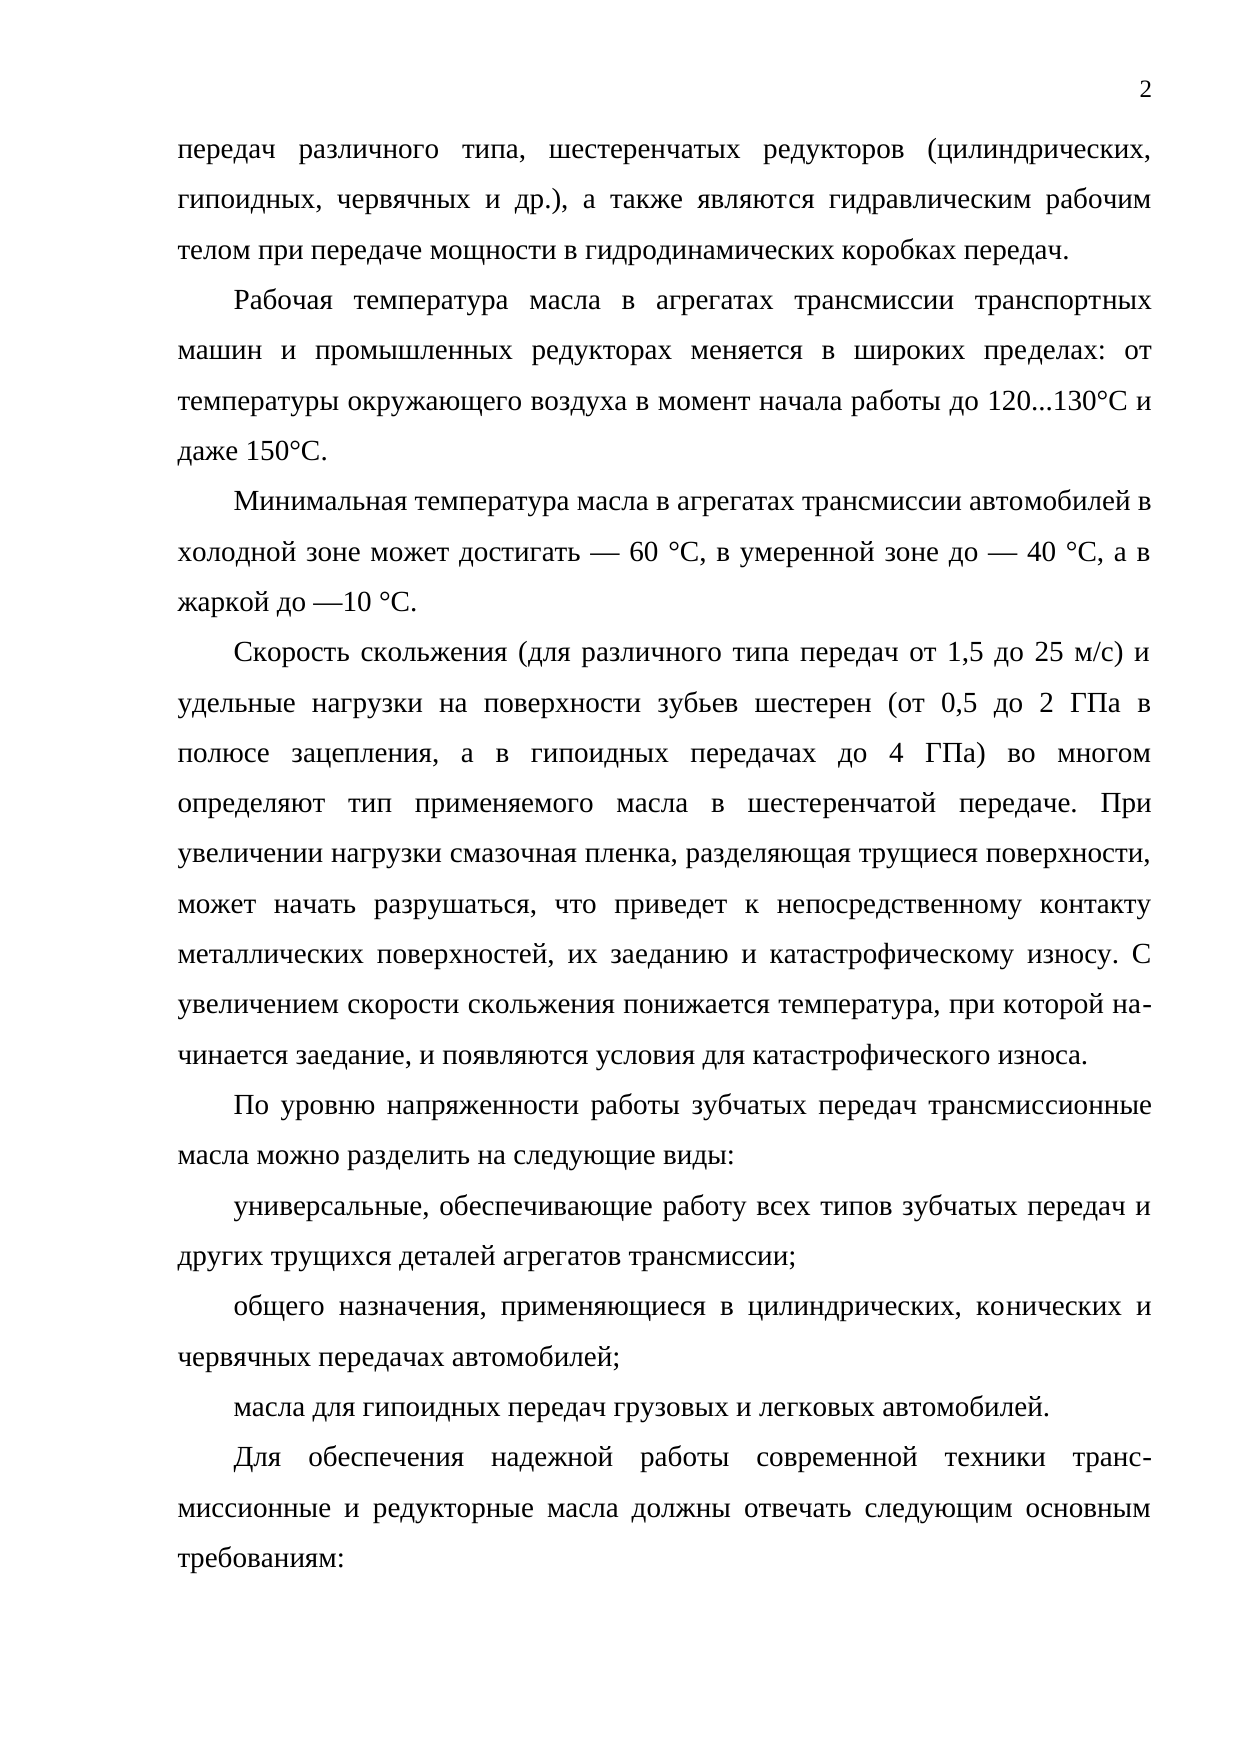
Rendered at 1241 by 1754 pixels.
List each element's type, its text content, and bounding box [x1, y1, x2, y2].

text По уровню напряженности работы зубчатых передач трансмиссионные масла можно разделить на следующие виды: [177, 1087, 1152, 1171]
text масла для гипоидных передач грузовых и легковых автомобилей. [177, 1389, 1152, 1423]
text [177, 131, 1152, 265]
text универсальные, обеспечивающие работу всех типов зубчатых передач и других трущихся деталей агрегатов трансмиссии; [177, 1188, 1152, 1272]
text Минимальная температура масла в агрегатах трансмиссии автомобилей в холодной зоне может достигать — 60 °С, в умеренной зоне до — 40 °С, а в жаркой до —10 °С. [177, 483, 1152, 618]
text Рабочая температура масла в агрегатах трансмиссии транспортных машин и промышленных редукторах меняется в широких пределах: от температуры окружающего воздуха в момент начала работы до 120...130°С и даже 150°С. [177, 282, 1152, 467]
text Скорость скольжения (для различного типа передач от 1,5 до 25 м/с) и удельные нагрузки на поверхности зубьев шестерен (от 0,5 до 2 ГПа в полюсе зацепления, а в гипоидных передачах до 4 ГПа) во многом определяют тип применяемого масла в шестеренчатой передаче. При увеличении нагрузки смазочная пленка, разделяющая трущиеся поверхности, может начать разрушаться, что приведет к непосредственному контакту металлических поверхностей, их заеданию и катастрофическому износу. С увеличением скорости скольжения понижается температура, при которой начинается заедание, и появляются условия для катастрофического износа. [177, 634, 1152, 1070]
text Для обеспечения надежной работы современной техники трансмиссионные и редукторные масла должны отвечать следующим основным требованиям: [177, 1439, 1152, 1573]
text общего назначения, применяющиеся в цилиндрических, конических и червячных передачах автомобилей; [177, 1288, 1152, 1372]
